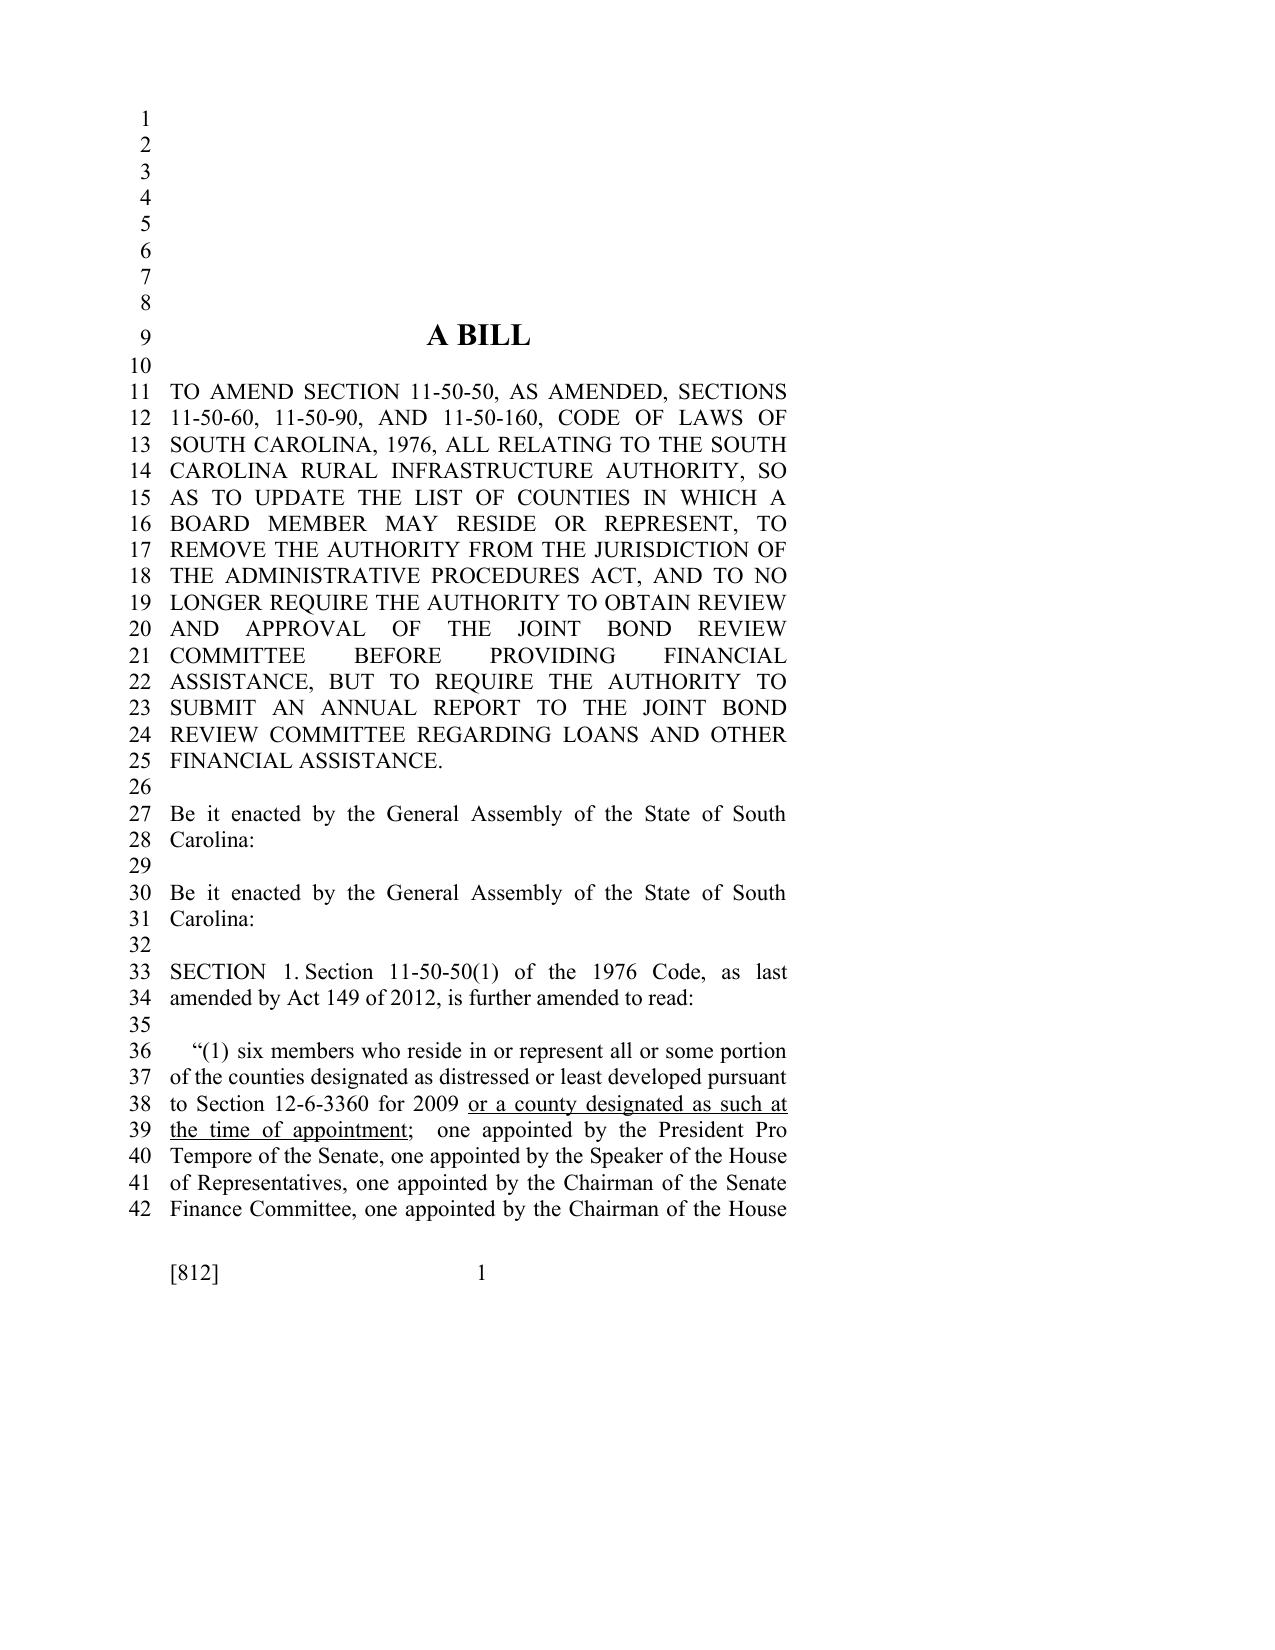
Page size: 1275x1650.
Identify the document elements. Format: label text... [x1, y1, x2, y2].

text Be it enacted by the General Assembly of the State of South Carolina: [169, 879, 787, 932]
text Be it enacted by the General Assembly of the State of South Carolina: [169, 800, 787, 852]
text A BILL [169, 316, 787, 352]
text TO AMEND SECTION 11-50-50, AS AMENDED, SECTIONS 11-50-60, 11-50-90, AND 11-50-160, CODE OF LAWS OF SOUTH CAROLINA, 1976, ALL RELATING TO THE SOUTH CAROLINA RURAL INFRASTRUCTURE AUTHORITY, SO AS TO UPDATE THE LIST OF COUNTIES IN WHICH A BOARD MEMBER MAY RESIDE OR REPRESENT, TO REMOVE THE AUTHORITY FROM THE JURISDICTION OF THE ADMINISTRATIVE PROCEDURES ACT, AND TO NO LONGER REQUIRE THE AUTHORITY TO OBTAIN REVIEW AND APPROVAL OF THE JOINT BOND REVIEW COMMITTEE BEFORE PROVIDING FINANCIAL ASSISTANCE, BUT TO REQUIRE THE AUTHORITY TO SUBMIT AN ANNUAL REPORT TO THE JOINT BOND REVIEW COMMITTEE REGARDING LOANS AND OTHER FINANCIAL ASSISTANCE. [169, 378, 787, 773]
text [169, 1037, 787, 1221]
text SECTION 1. Section 11-50-50(1) of the 1976 Code, as last amended by Act 149 of 2012, is further amended to read: [169, 958, 787, 1011]
